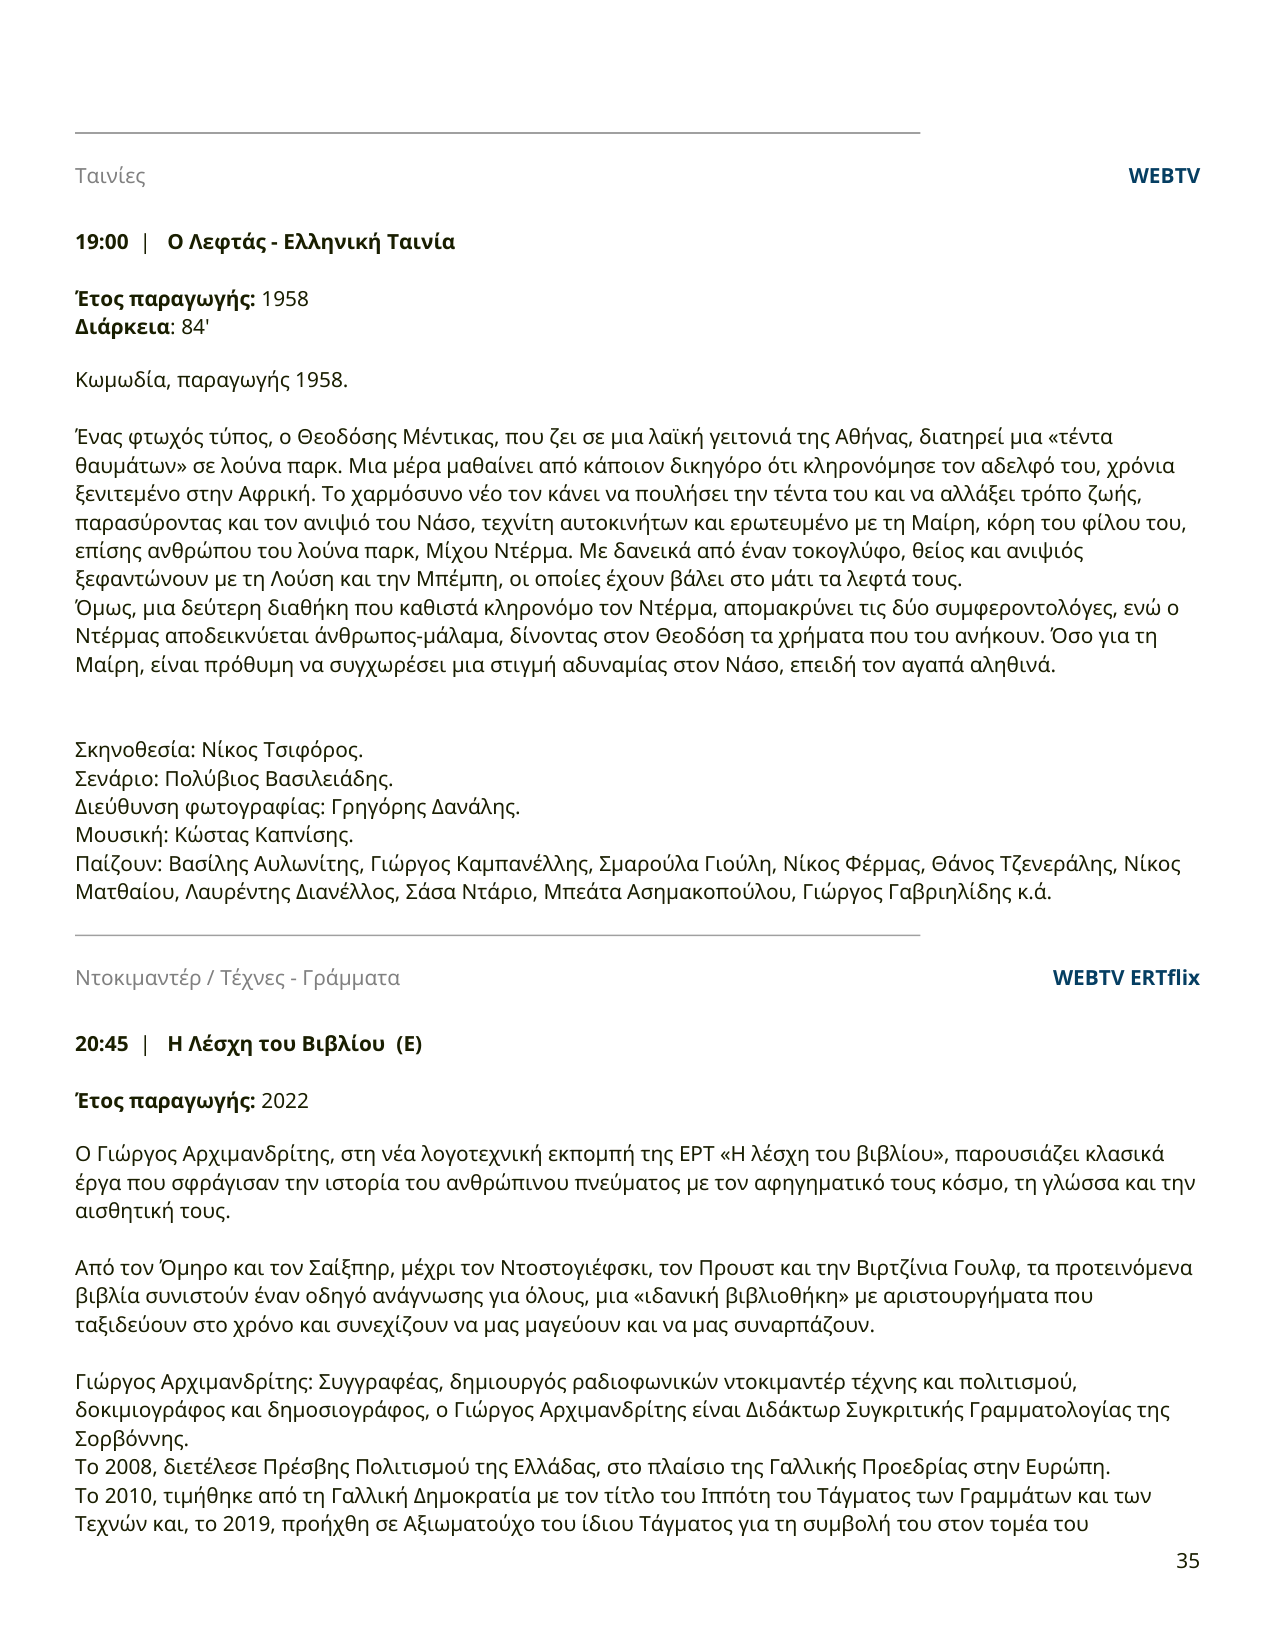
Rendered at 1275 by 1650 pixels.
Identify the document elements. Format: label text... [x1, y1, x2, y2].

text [75, 1139, 1200, 1538]
text Κωμωδία, παραγωγής 1958. Ένας φτωχός τύπος, ο Θεοδόσης Μέντικας, που ζει σε μια λαϊκή γειτονιά της Αθήνας, διατηρεί μια «τέντα θαυμάτων» σε λούνα παρκ. Μια μέρα μαθαίνει από κάποιον δικηγόρο ότι κληρονόμησε τον αδελφό του, χρόνια ξενιτεμένο στην Αφρική. Το χαρμόσυνο νέο τον κάνει να πουλήσει την τέντα του και να αλλάξει τρόπο ζωής, παρασύροντας και τον ανιψιό του Νάσο, τεχνίτη αυτοκινήτων και ερωτευμένο με τη Μαίρη, κόρη του φίλου του, επίσης ανθρώπου του λούνα παρκ, Μίχου Ντέρμα. Με δανεικά από έναν τοκογλύφο, θείος και ανιψιός ξεφαντώνουν με τη Λούση και την Μπέμπη, οι οποίες έχουν βάλει στο μάτι τα λεφτά τους. Όμως, μια δεύτερη διαθήκη που καθιστά κληρονόμο τον Ντέρμα, απομακρύνει τις δύο συμφεροντολόγες, ενώ ο Ντέρμας αποδεικνύεται άνθρωπος-μάλαμα, δίνοντας στον Θεοδόση τα χρήματα που του ανήκουν. Όσο για τη Μαίρη, είναι πρόθυμη να συγχωρέσει μια στιγμή αδυναμίας στον Νάσο, επειδή τον αγαπά αληθινά. [75, 366, 1200, 678]
table_header WEBTV [638, 161, 1200, 189]
text 20:45 | Η Λέσχη του Βιβλίου (E) Έτος παραγωγής: 2022 [75, 992, 1200, 1114]
table_header Ντοκιμαντέρ / Τέχνες - Γράμματα [75, 963, 637, 992]
table_header WEBTV ERTflix [638, 963, 1200, 992]
text 19:00 | Ο Λεφτάς - Ελληνική Ταινία Έτος παραγωγής: 1958 Διάρκεια: 84' [75, 189, 1200, 341]
text Σκηνοθεσία: Νίκος Τσιφόρος. Σενάριο: Πολύβιος Βασιλειάδης. Διεύθυνση φωτογραφίας: Γρηγόρης Δανάλης. Μουσική: Κώστας Καπνίσης. Παίζουν: Βασίλης Αυλωνίτης, Γιώργος Καμπανέλλης, Σμαρούλα Γιούλη, Νίκος Φέρμας, Θάνος Τζενεράλης, Νίκος Ματθαίου, Λαυρέντης Διανέλλος, Σάσα Ντάριο, Μπεάτα Ασημακοπούλου, Γιώργος Γαβριηλίδης κ.ά. [75, 678, 1200, 934]
table_header Ταινίες [75, 161, 637, 189]
